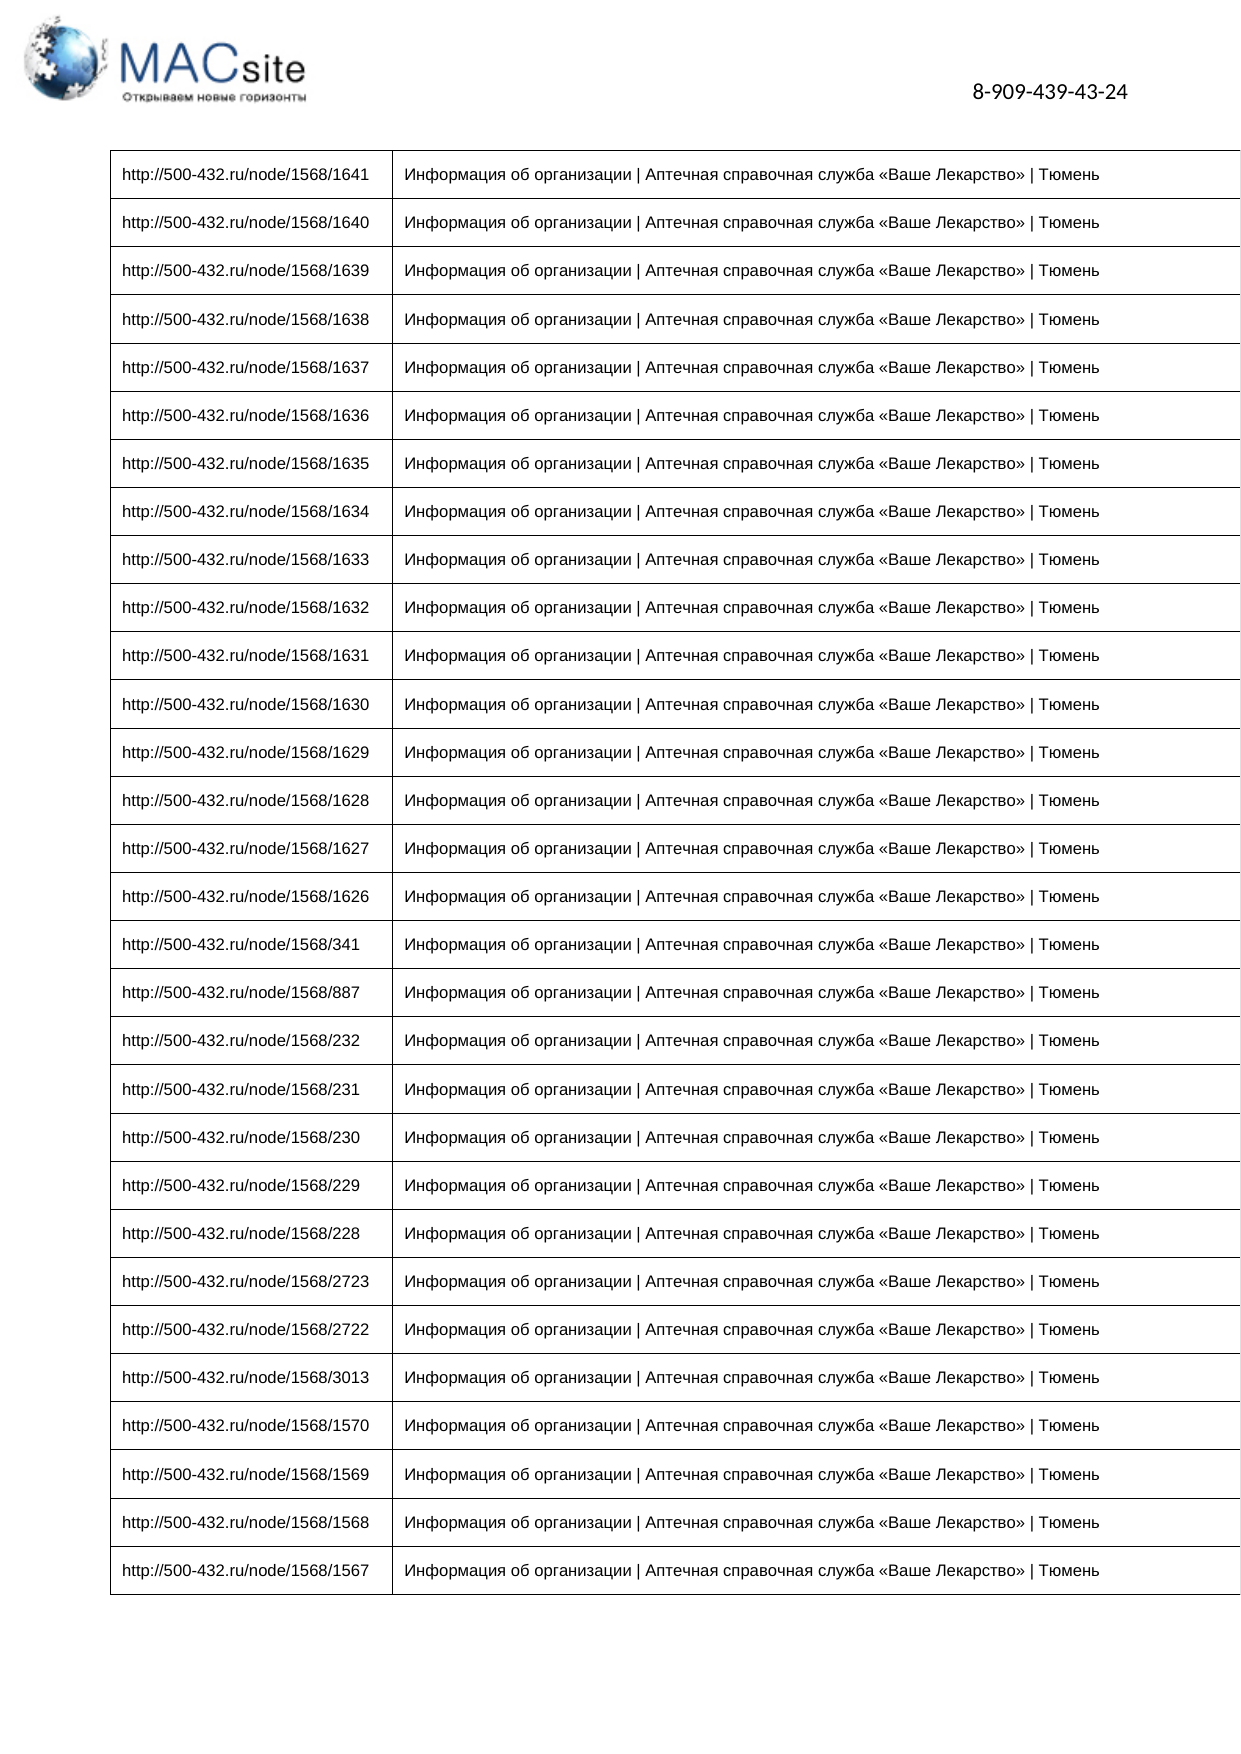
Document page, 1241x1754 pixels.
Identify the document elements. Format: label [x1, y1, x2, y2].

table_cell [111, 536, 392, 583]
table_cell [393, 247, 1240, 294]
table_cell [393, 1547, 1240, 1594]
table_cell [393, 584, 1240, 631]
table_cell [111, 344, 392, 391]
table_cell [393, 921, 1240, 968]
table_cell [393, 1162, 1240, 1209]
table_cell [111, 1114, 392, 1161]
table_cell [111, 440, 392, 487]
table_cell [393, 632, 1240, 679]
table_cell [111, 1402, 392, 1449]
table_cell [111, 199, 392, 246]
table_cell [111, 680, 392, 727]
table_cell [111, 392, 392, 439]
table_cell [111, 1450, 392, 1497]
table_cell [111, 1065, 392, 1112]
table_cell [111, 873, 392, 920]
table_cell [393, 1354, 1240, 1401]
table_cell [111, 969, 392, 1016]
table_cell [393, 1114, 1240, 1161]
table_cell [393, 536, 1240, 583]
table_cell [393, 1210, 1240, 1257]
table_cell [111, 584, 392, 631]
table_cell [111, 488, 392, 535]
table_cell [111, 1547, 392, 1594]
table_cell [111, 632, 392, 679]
picture [15, 12, 328, 107]
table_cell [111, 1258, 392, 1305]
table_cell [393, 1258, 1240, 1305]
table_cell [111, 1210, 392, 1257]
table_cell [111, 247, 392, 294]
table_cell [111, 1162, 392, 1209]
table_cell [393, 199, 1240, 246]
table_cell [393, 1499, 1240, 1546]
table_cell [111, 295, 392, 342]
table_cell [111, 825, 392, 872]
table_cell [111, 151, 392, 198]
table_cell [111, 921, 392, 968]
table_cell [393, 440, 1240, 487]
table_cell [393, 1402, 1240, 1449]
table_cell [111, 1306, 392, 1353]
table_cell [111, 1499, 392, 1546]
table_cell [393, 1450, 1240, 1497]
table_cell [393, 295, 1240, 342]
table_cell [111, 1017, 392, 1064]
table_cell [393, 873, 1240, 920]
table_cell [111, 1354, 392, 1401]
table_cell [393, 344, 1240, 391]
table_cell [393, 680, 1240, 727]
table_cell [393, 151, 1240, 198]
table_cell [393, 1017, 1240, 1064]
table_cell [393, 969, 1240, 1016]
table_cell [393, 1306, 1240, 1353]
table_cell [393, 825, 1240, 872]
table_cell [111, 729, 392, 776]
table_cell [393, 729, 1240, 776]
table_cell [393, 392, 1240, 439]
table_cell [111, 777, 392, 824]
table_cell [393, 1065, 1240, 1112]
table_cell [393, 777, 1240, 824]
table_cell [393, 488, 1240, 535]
